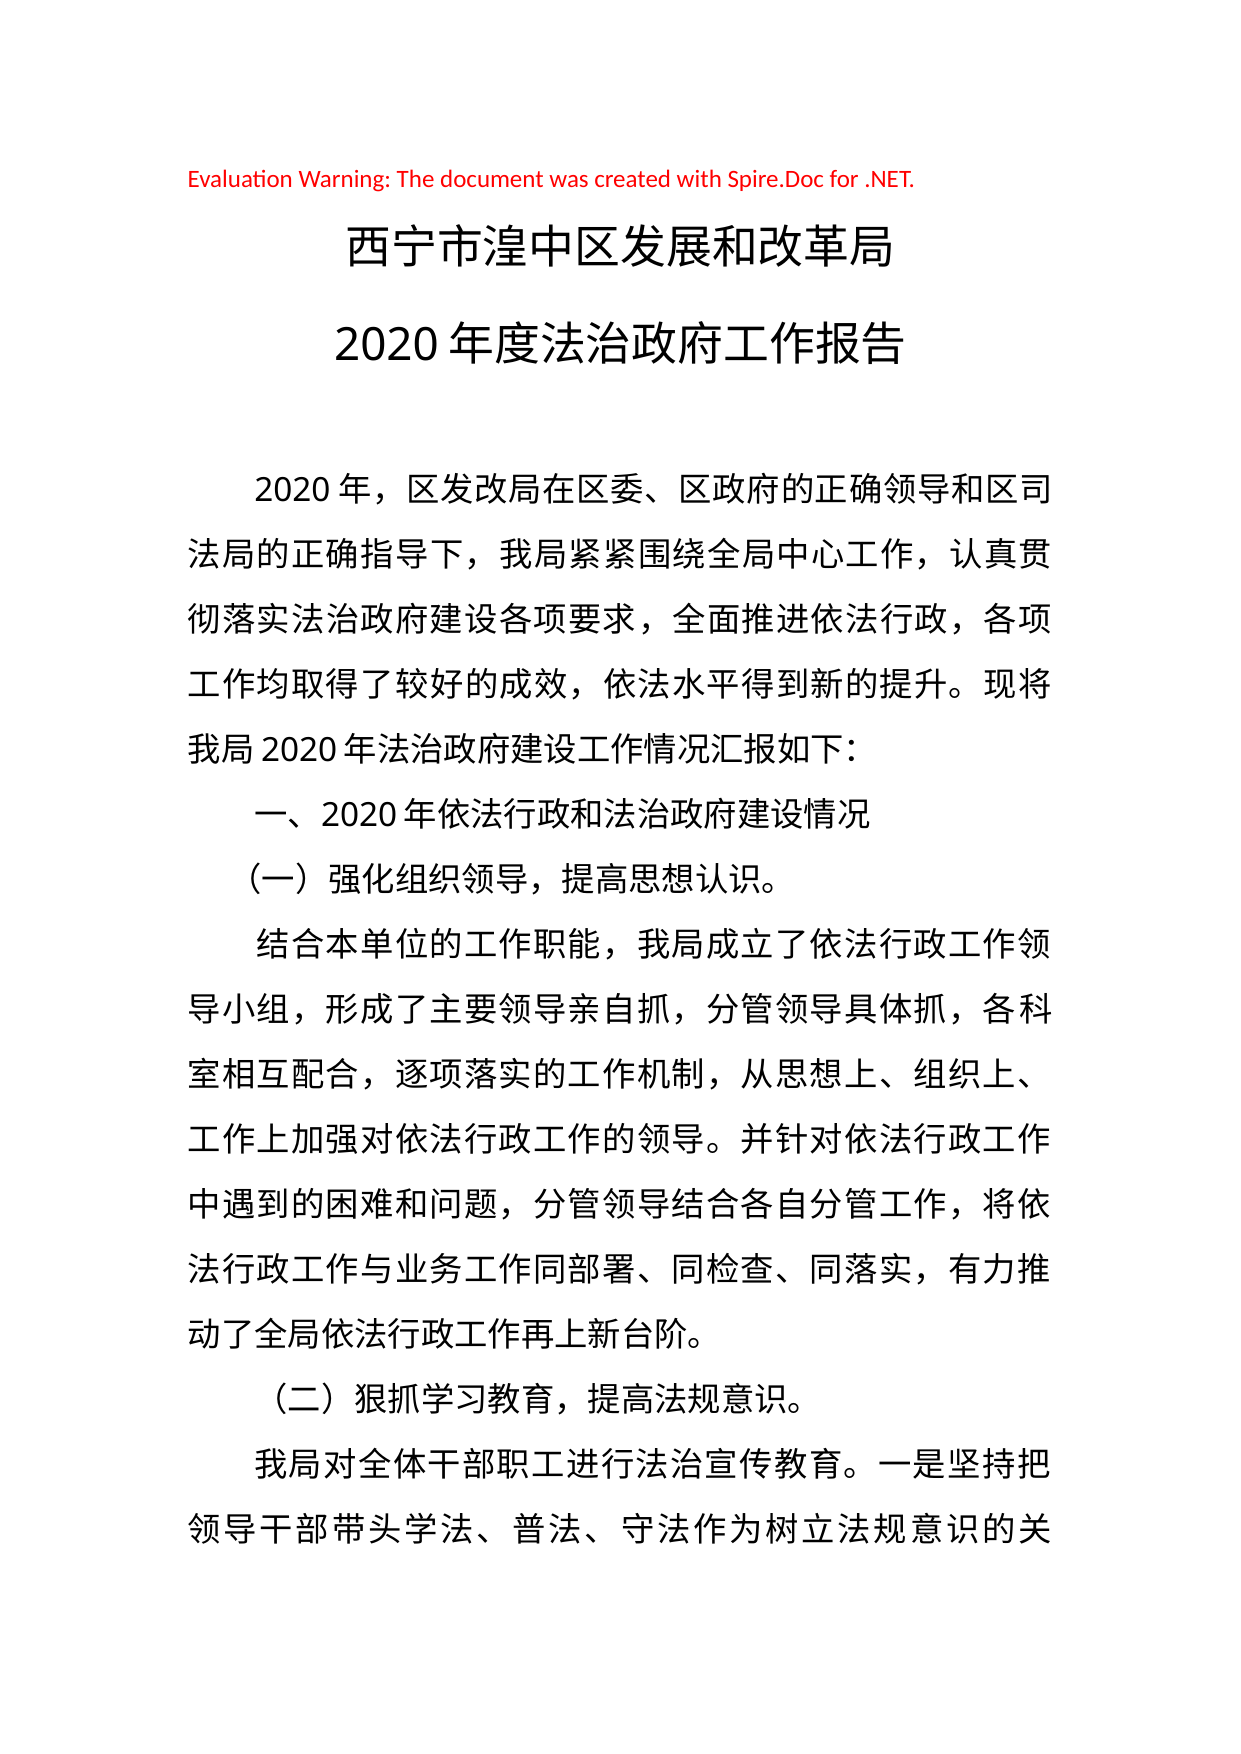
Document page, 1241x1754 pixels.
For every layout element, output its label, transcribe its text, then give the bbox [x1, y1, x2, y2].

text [187, 1429, 1053, 1559]
text 2020年度法治政府工作报告 [187, 292, 1053, 389]
text 2020年，区发改局在区委、区政府的正确领导和区司法局的正确指导下，我局紧紧围绕全局中心工作，认真贯彻落实法治政府建设各项要求，全面推进依法行政，各项工作均取得了较好的成效，依法水平得到新的提升。现将我局2020年法治政府建设工作情况汇报如下： [187, 454, 1053, 779]
text （一）强化组织领导，提高思想认识。 [187, 844, 1053, 909]
text 一、2020年依法行政和法治政府建设情况 [187, 779, 1053, 844]
text 结合本单位的工作职能，我局成立了依法行政工作领导小组，形成了主要领导亲自抓，分管领导具体抓，各科室相互配合，逐项落实的工作机制，从思想上、组织上、工作上加强对依法行政工作的领导。并针对依法行政工作中遇到的困难和问题，分管领导结合各自分管工作，将依法行政工作与业务工作同部署、同检查、同落实，有力推动了全局依法行政工作再上新台阶。 [187, 909, 1053, 1364]
text Evaluation Warning: The document was created with Spire.Doc for .NET. [187, 162, 1053, 194]
text 西宁市湟中区发展和改革局 [187, 194, 1053, 292]
text （二）狠抓学习教育，提高法规意识。 [187, 1364, 1053, 1429]
